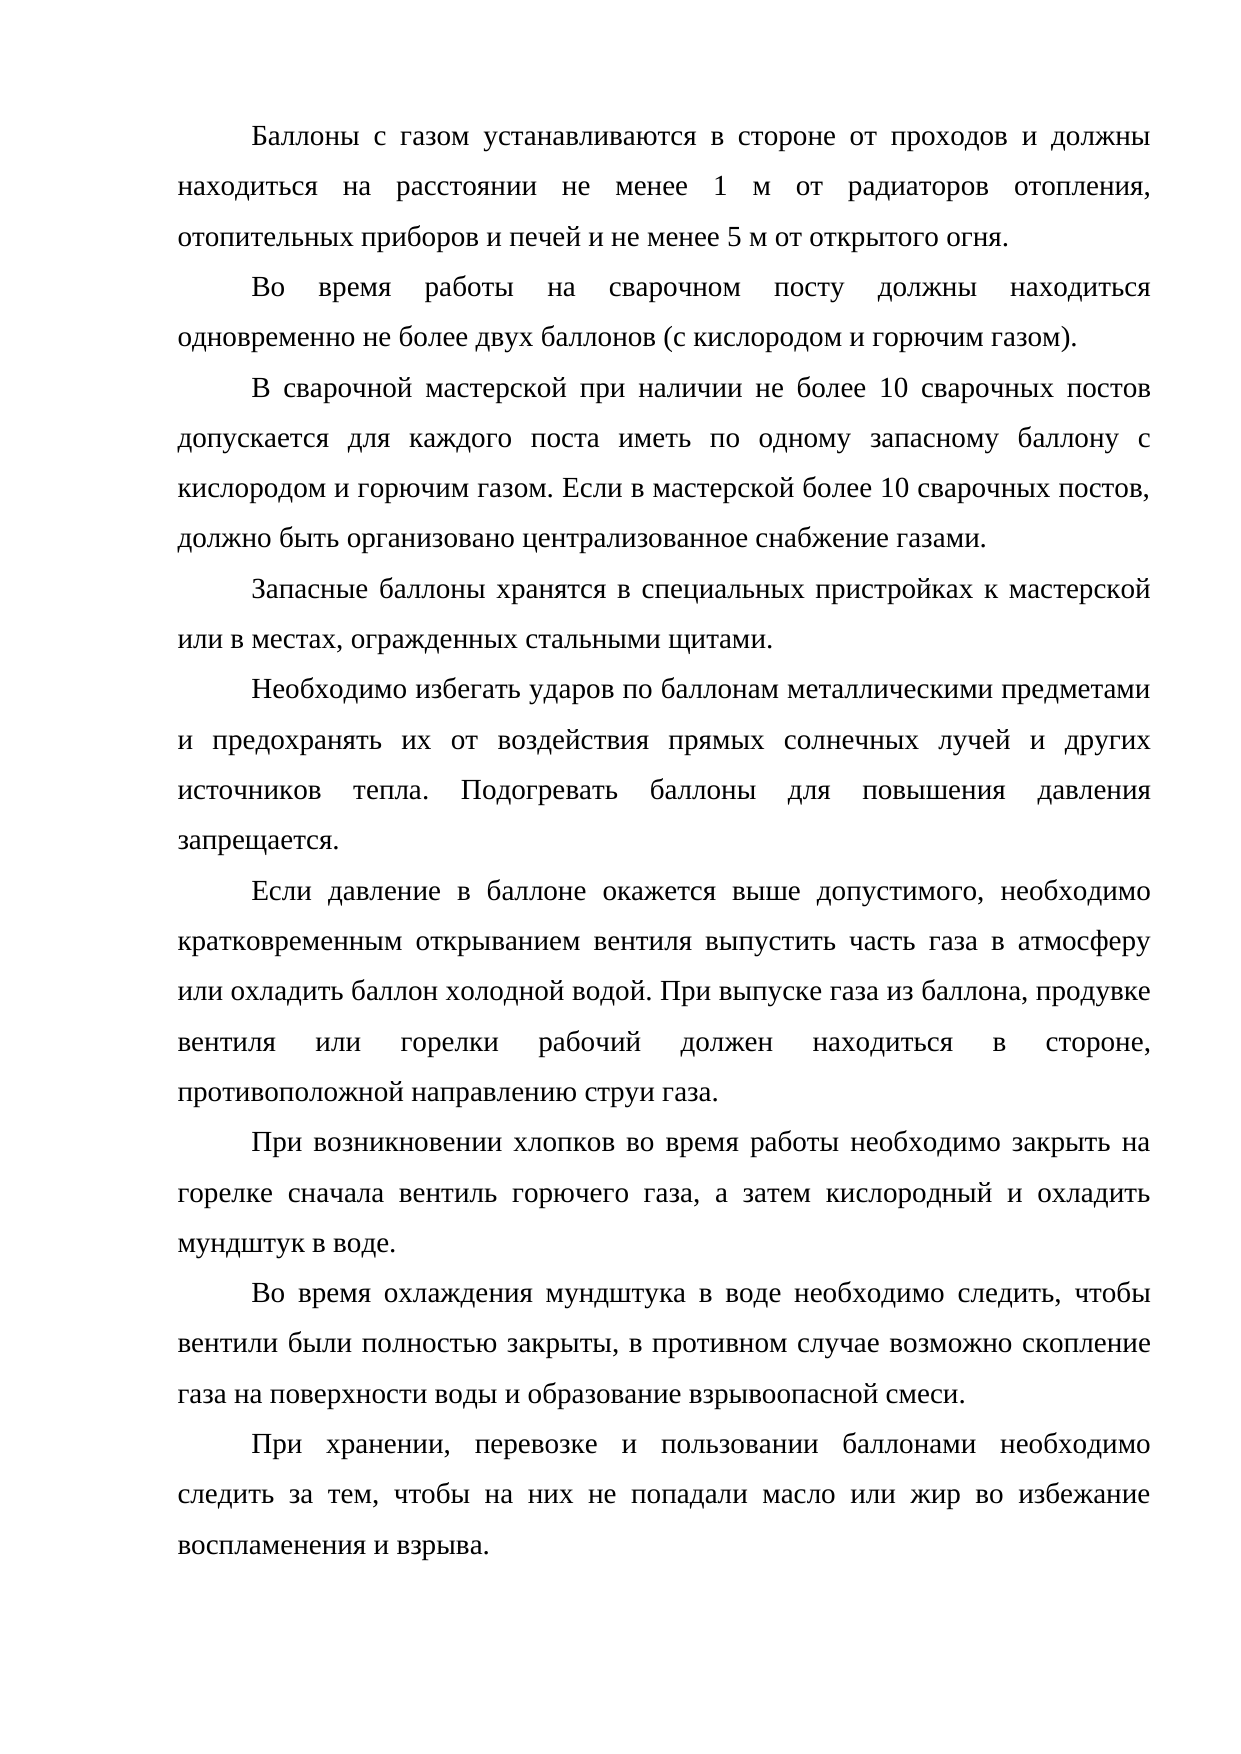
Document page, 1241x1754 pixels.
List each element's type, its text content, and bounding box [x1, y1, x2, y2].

text Запасные баллоны хранятся в специальных пристройках к мастерской или в местах, огражденных стальными щитами. [177, 571, 1152, 655]
text При хранении, перевозке и пользовании баллонами необходимо следить за тем, чтобы на них не попадали масло или жир во избежание воспламенения и взрыва. [177, 1426, 1152, 1560]
text В сварочной мастерской при наличии не более 10 сварочных постов допускается для каждого поста иметь по одному запасному баллону с кислородом и горючим газом. Если в мастерской более 10 сварочных постов, должно быть организовано централизованное снабжение газами. [177, 370, 1152, 554]
text При возникновении хлопков во время работы необходимо закрыть на горелке сначала вентиль горючего газа, а затем кислородный и охладить мундштук в воде. [177, 1124, 1152, 1258]
text Во время охлаждения мундштука в воде необходимо следить, чтобы вентили были полностью закрыты, в противном случае возможно скопление газа на поверхности воды и образование взрывоопасной смеси. [177, 1275, 1152, 1409]
text Если давление в баллоне окажется выше допустимого, необходимо кратковременным открыванием вентиля выпустить часть газа в атмосферу или охладить баллон холодной водой. При выпуске газа из баллона, продувке вентиля или горелки рабочий должен находиться в стороне, противоположной направлению струи газа. [177, 873, 1152, 1108]
text Баллоны с газом устанавливаются в стороне от проходов и должны находиться на расстоянии не менее от радиаторов отопления, отопительных приборов и печей и не менее от открытого огня. [177, 118, 1152, 252]
text Во время работы на сварочном посту должны находиться одновременно не более двух баллонов (с кислородом и горючим газом). [177, 269, 1152, 353]
text Необходимо избегать ударов по баллонам металлическими предметами и предохранять их от воздействия прямых солнечных лучей и других источников тепла. Подогревать баллоны для повышения давления запрещается. [177, 672, 1152, 856]
